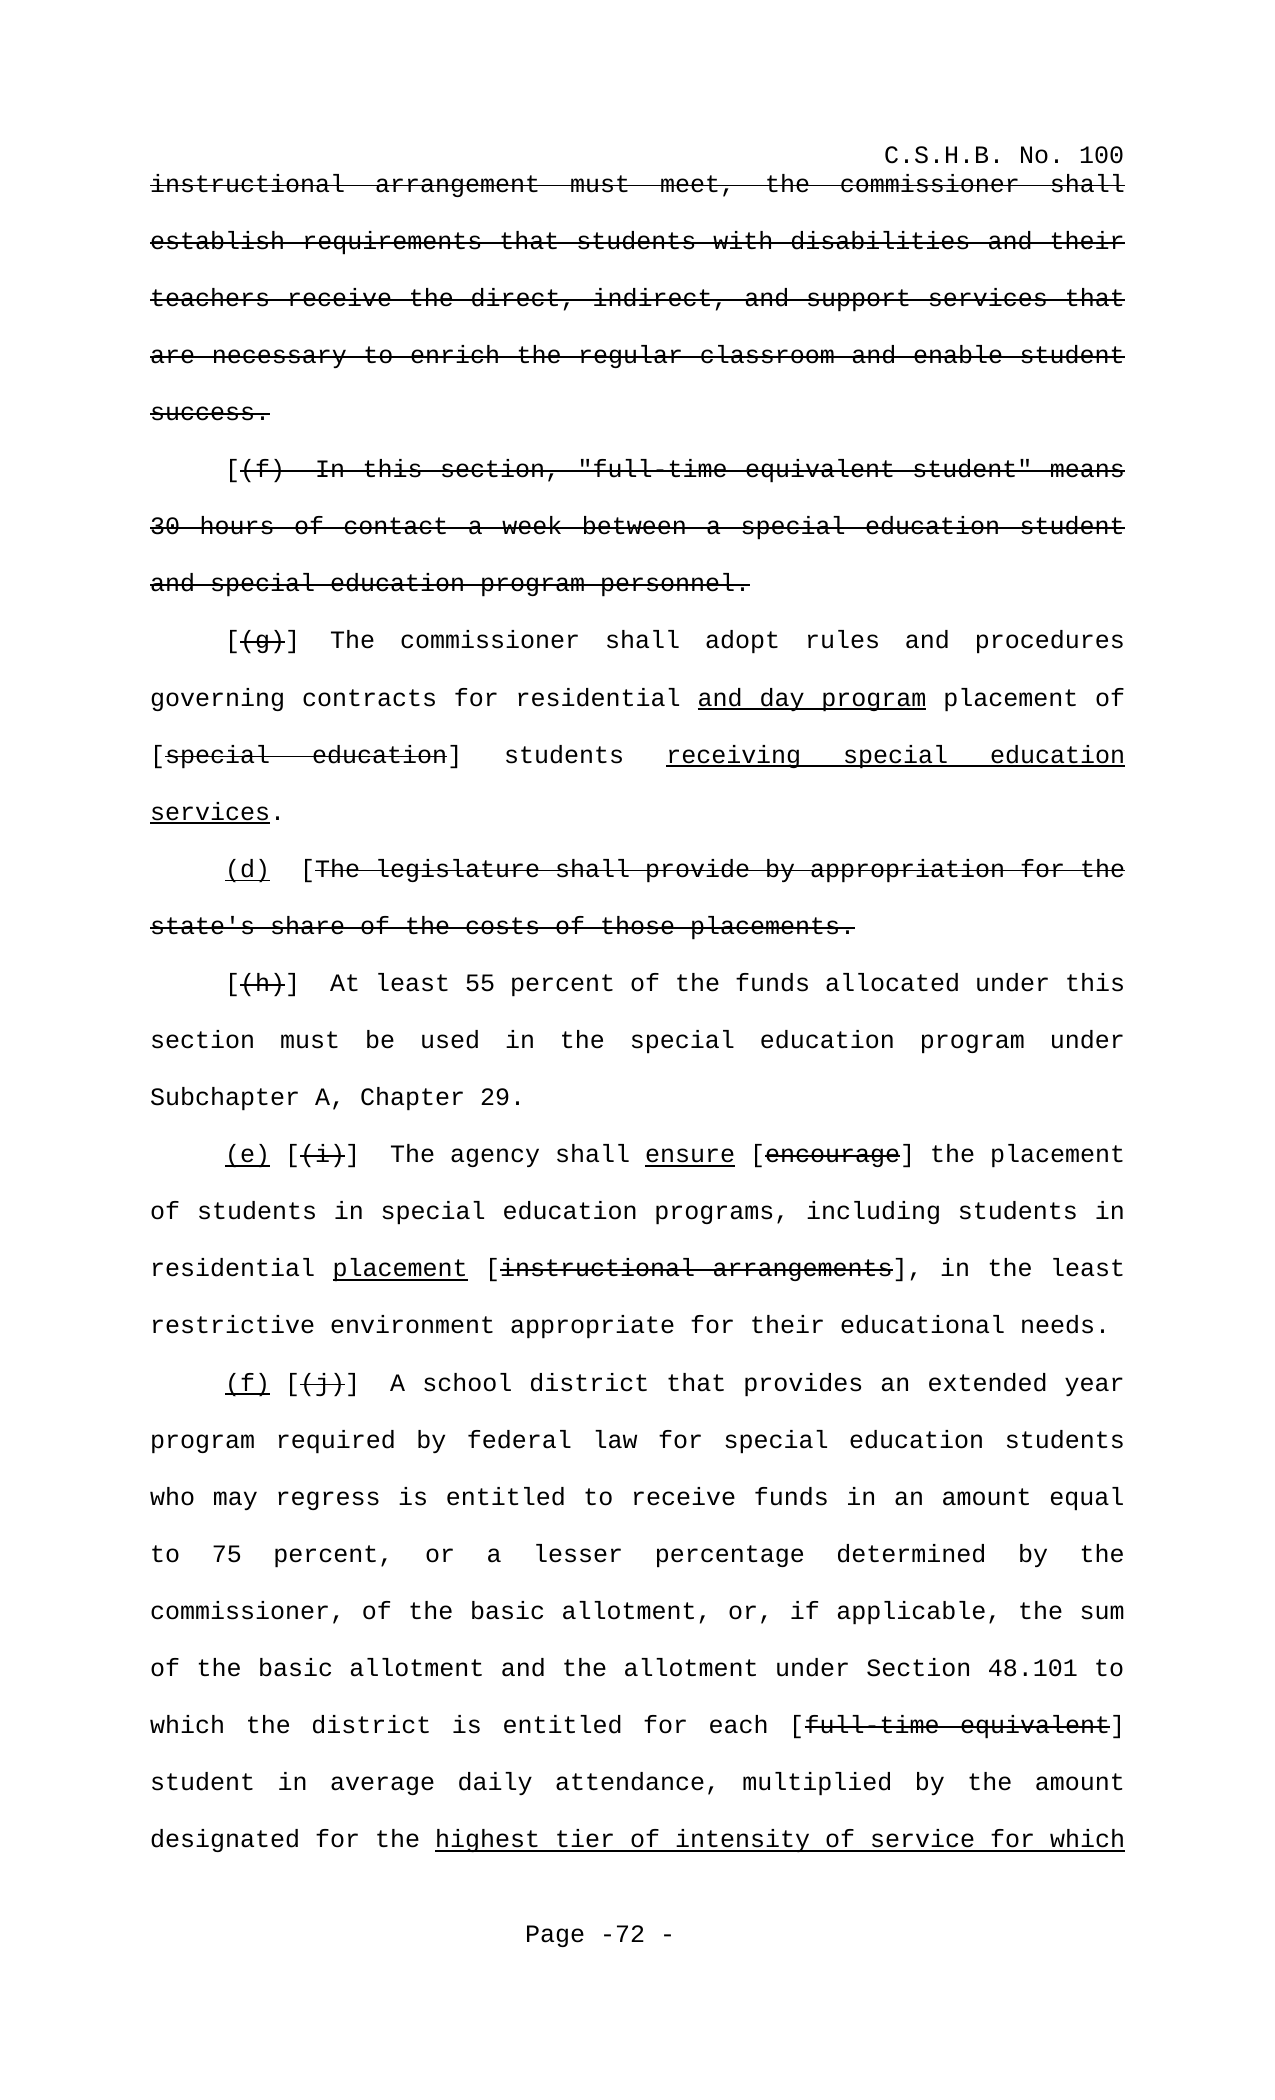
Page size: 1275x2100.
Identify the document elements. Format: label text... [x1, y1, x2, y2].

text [150, 1370, 1125, 1855]
text [(f) In this section, "full-time equivalent student" means 30 hours of contact a week between a special education student and special education program personnel. [150, 457, 1125, 527]
text (d) [The legislature shall provide by appropriation for the state's share of the costs of those placements. [150, 856, 1125, 942]
text [(h)] At least 55 percent of the funds allocated under this section must be used in the special education program under Subchapter A, Chapter 29. [150, 970, 1125, 1113]
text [150, 171, 1125, 185]
text [(f) In this section, "full-time equivalent student" means 30 hours of contact a week between a special education student and special education program personnel. [150, 529, 1125, 599]
text [(g)] The commissioner shall adopt rules and procedures governing contracts for residential and day program placement of [special education] students receiving special education services. [150, 628, 1125, 828]
text (e) [(i)] The agency shall ensure [encourage] the placement of students in special education programs, including students in residential placement [instructional arrangements], in the least restrictive environment appropriate for their educational needs. [150, 1142, 1125, 1341]
